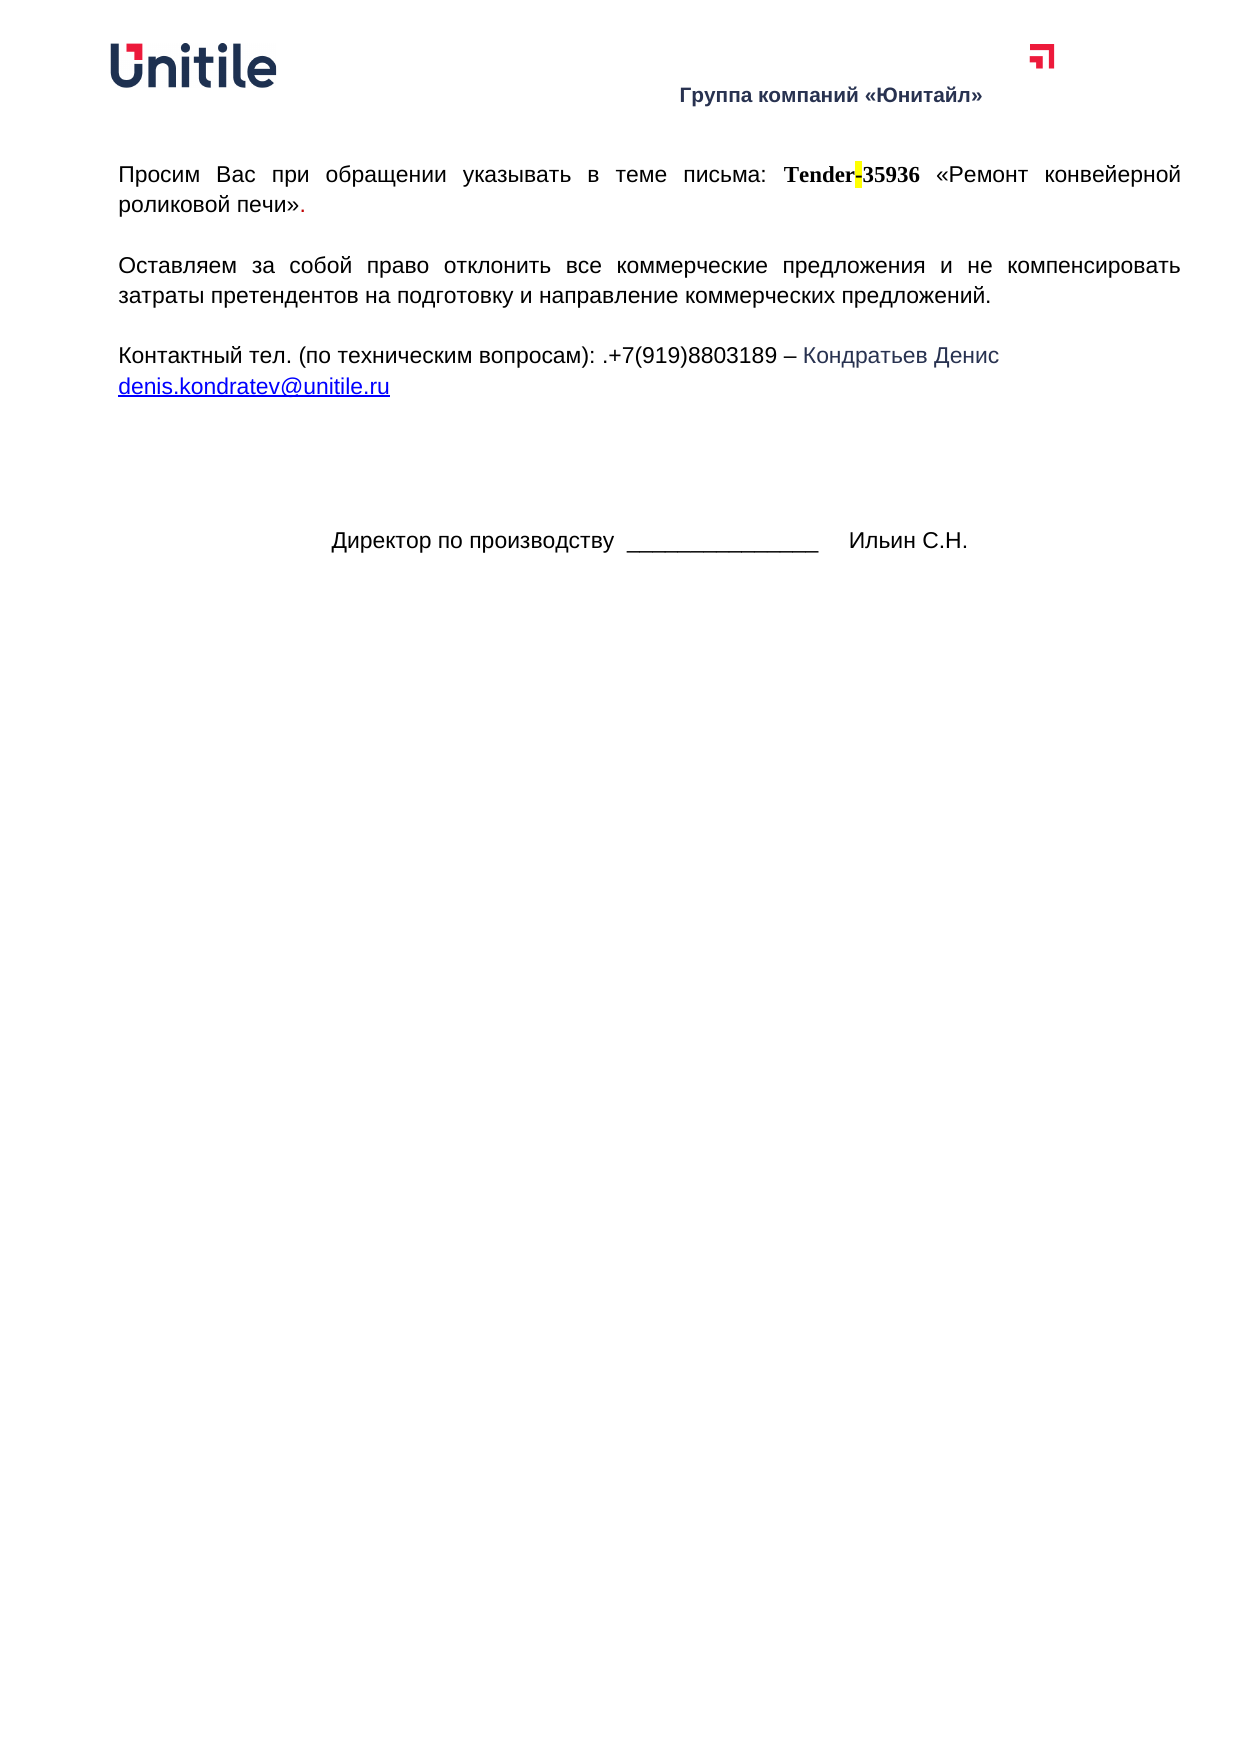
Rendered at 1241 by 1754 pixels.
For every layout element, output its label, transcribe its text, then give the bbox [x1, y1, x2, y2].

text Оставляем за собой право отклонить все коммерческие предложения и не компенсировать затраты претендентов на подготовку и направление коммерческих предложений. [118, 252, 1181, 308]
text Просим Вас при обращении указывать в теме письма: Tender-35936 «Ремонт конвейерной роликовой печи». [118, 161, 1181, 218]
text Директор по производству _______________ Ильин С.Н. [118, 527, 1181, 553]
text Контактный тел. (по техническим вопросам): .+7(919)8803189 – Кондратьев Денис denis.kondratev@unitile.ru [118, 342, 1181, 399]
picture [110, 43, 277, 88]
picture [1028, 43, 1055, 69]
